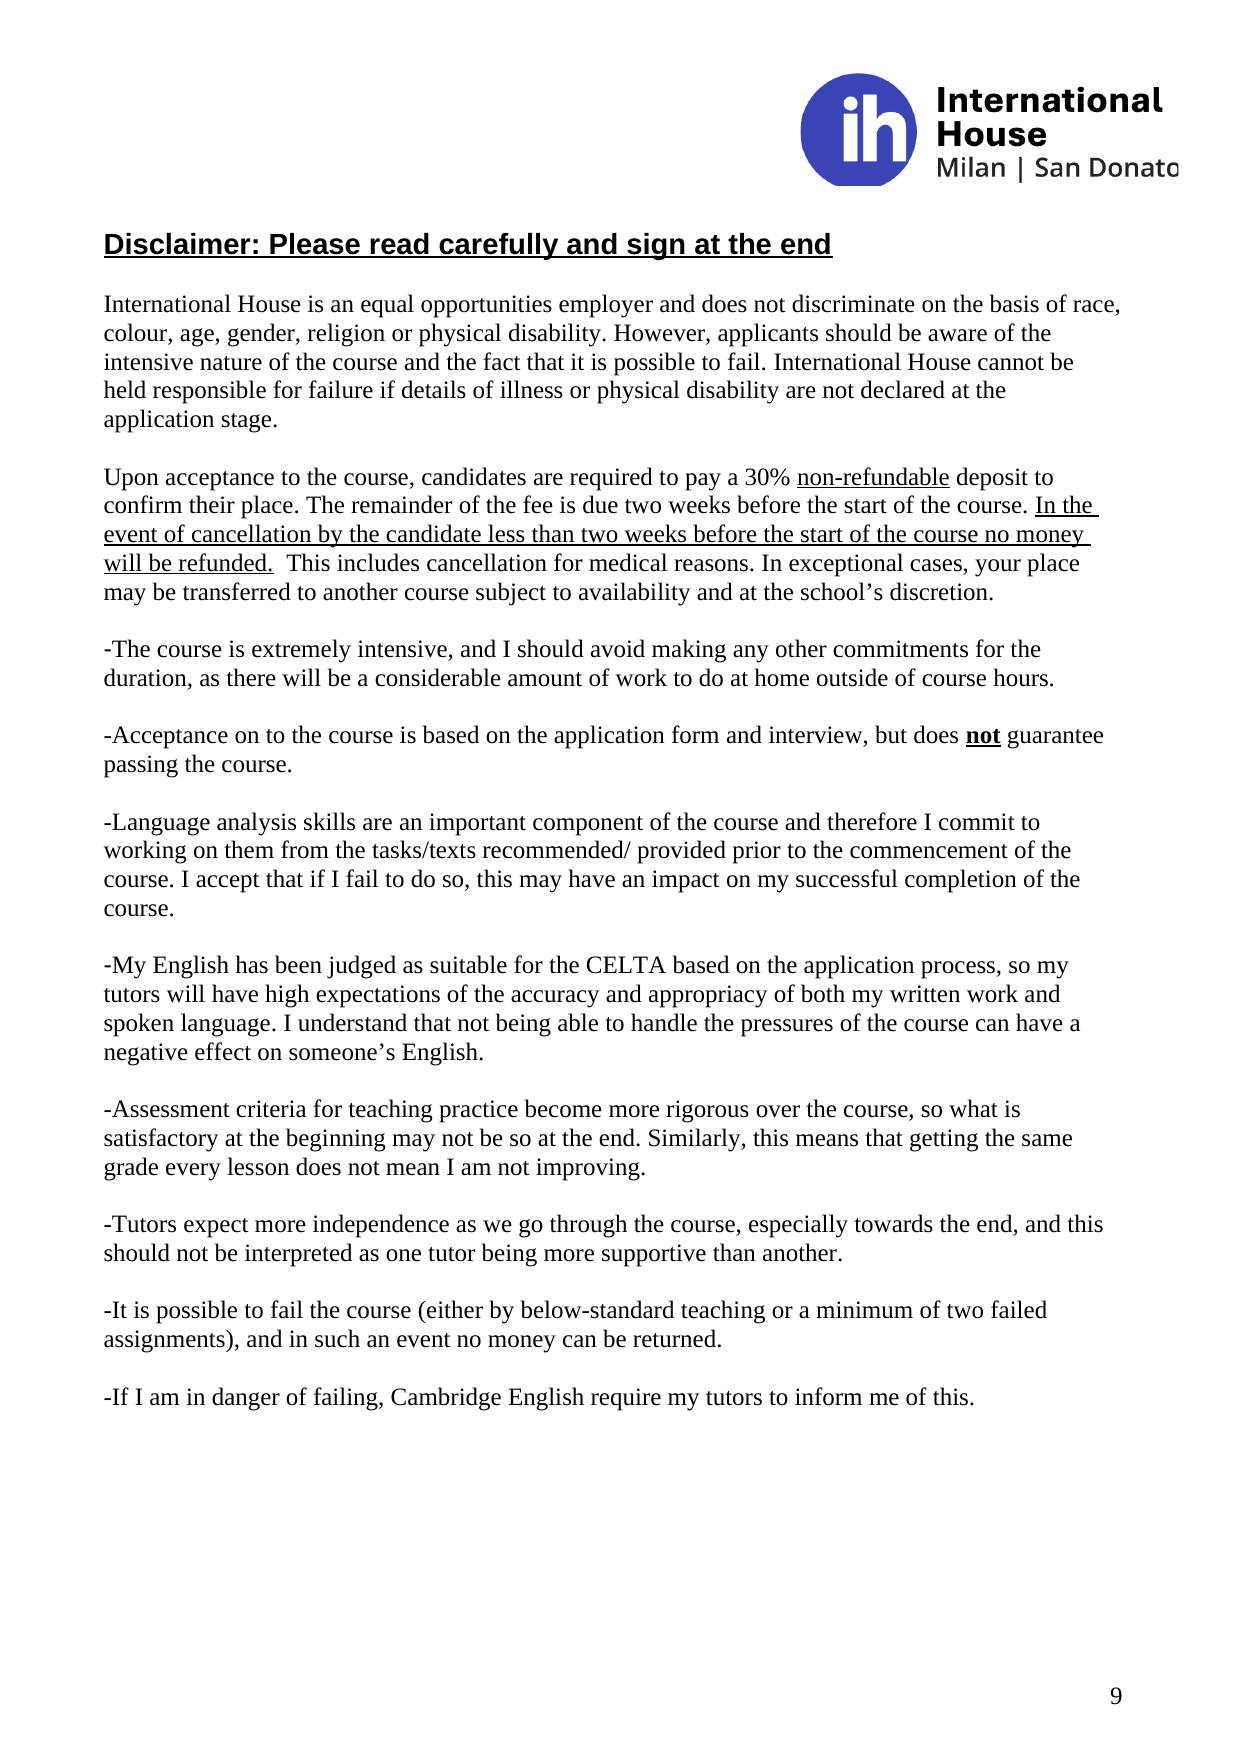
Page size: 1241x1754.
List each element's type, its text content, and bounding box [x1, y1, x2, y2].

text -Assessment criteria for teaching practice become more rigorous over the course, so what is satisfactory at the beginning may not be so at the end. Similarly, this means that getting the same grade every lesson does not mean I am not improving. [103, 1094, 1122, 1181]
text -Acceptance on to the course is based on the application form and interview, but does not guarantee passing the course. [103, 720, 1122, 778]
text -Language analysis skills are an important component of the course and therefore I commit to working on them from the tasks/texts recommended/ provided prior to the commencement of the course. I accept that if I fail to do so, this may have an impact on my successful completion of the course. [103, 807, 1122, 922]
picture [800, 73, 1178, 186]
text -The course is extremely intensive, and I should avoid making any other commitments for the duration, as there will be a considerable amount of work to do at home outside of course hours. [103, 634, 1122, 692]
text -Tutors expect more independence as we go through the course, especially towards the end, and this should not be interpreted as one tutor being more supportive than another. [103, 1209, 1122, 1267]
text -My English has been judged as suitable for the CELTA based on the application process, so my tutors will have high expectations of the accuracy and appropriacy of both my written work and spoken language. I understand that not being able to handle the pressures of the course can have a negative effect on someone’s English. [103, 950, 1122, 1066]
text Upon acceptance to the course, candidates are required to pay a 30% non-refundable deposit to confirm their place. The remainder of the fee is due two weeks before the start of the course. In the event of cancellation by the candidate less than two weeks before the start of the course no money will be refunded. This includes cancellation for medical reasons. In exceptional cases, your place may be transferred to another course subject to availability and at the school’s discretion. [103, 462, 1122, 605]
text International House is an equal opportunities employer and does not discriminate on the basis of race, colour, age, gender, religion or physical disability. However, applicants should be aware of the intensive nature of the course and the fact that it is possible to fail. International House cannot be held responsible for failure if details of illness or physical disability are not declared at the application stage. [103, 289, 1122, 433]
text -If I am in danger of failing, Cambridge English require my tutors to inform me of this. [103, 1382, 1122, 1411]
text -It is possible to fail the course (either by below-standard teaching or a minimum of two failed assignments), and in such an event no money can be returned. [103, 1296, 1122, 1353]
text Disclaimer: Please read carefully and sign at the end [103, 227, 1122, 260]
